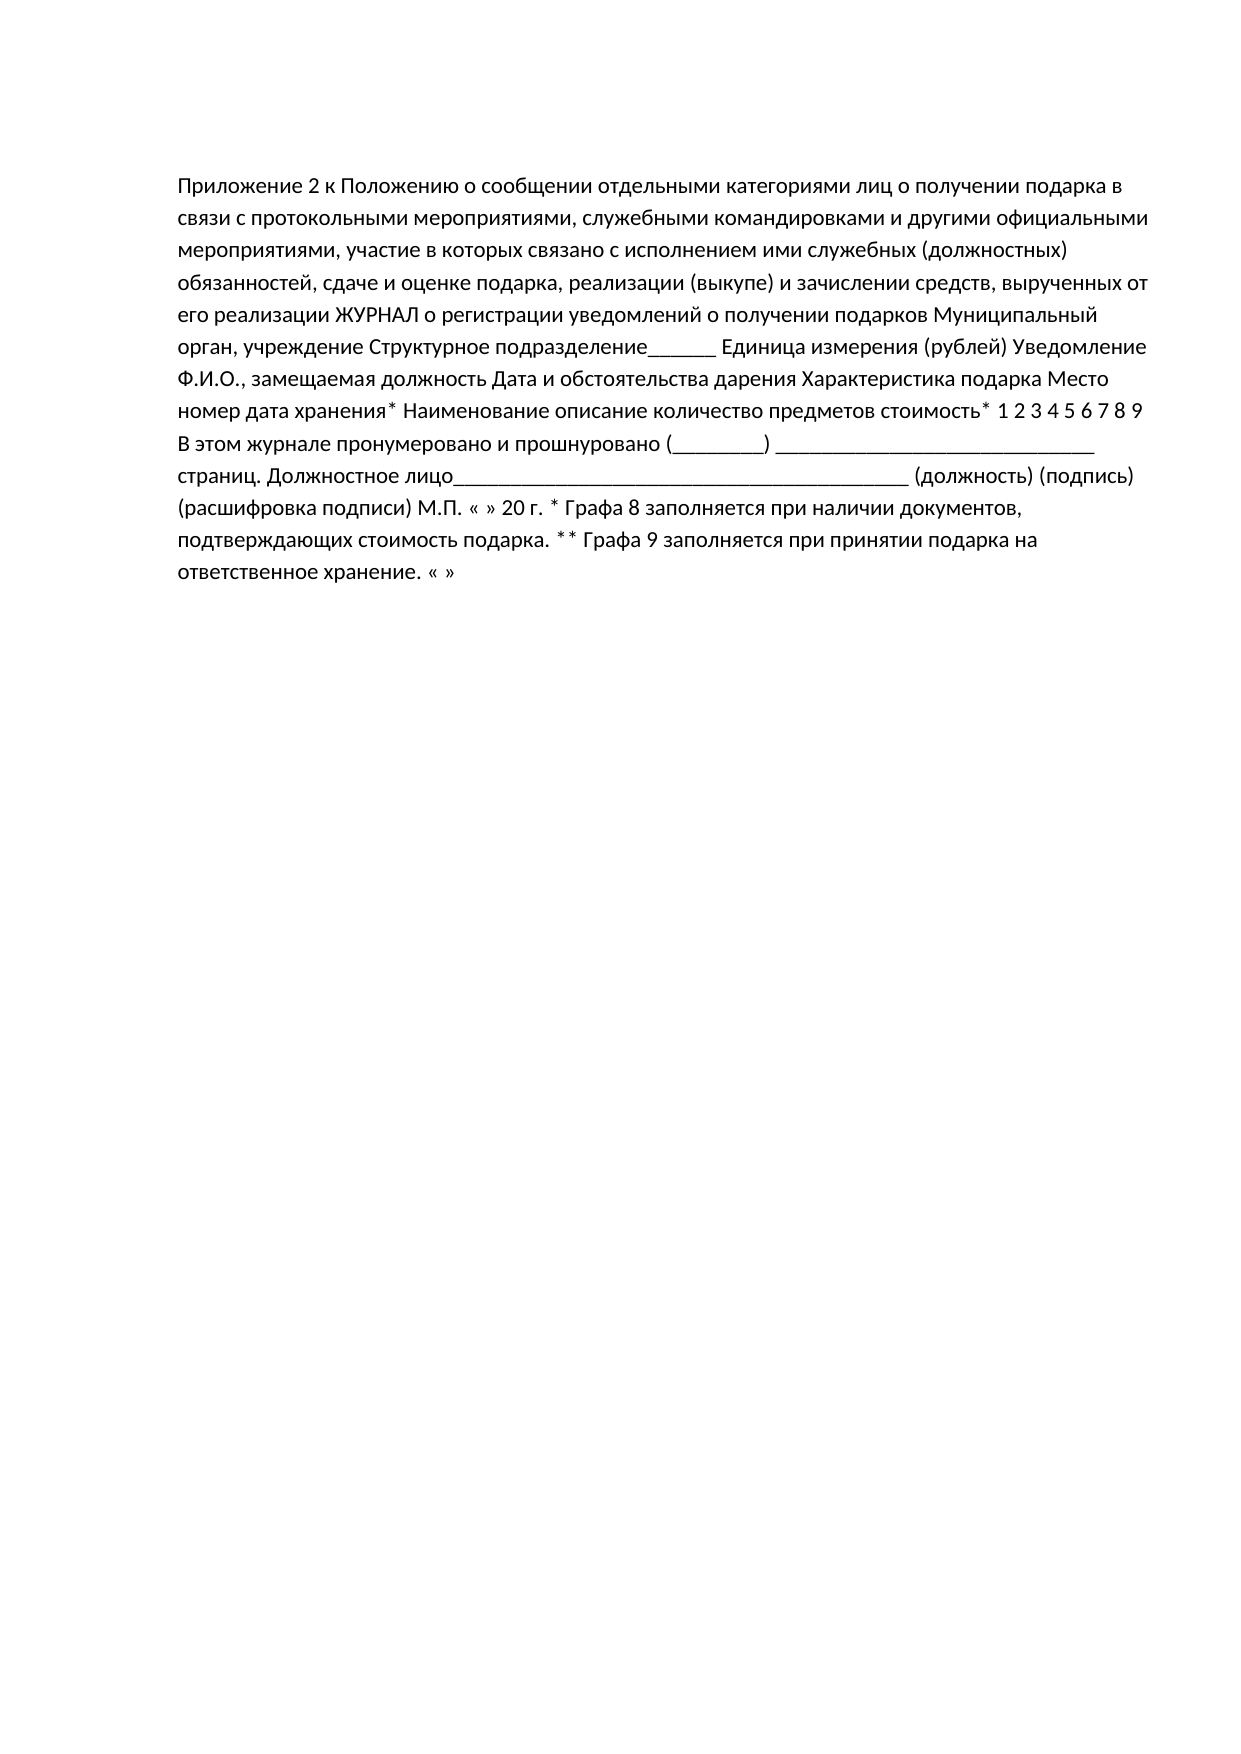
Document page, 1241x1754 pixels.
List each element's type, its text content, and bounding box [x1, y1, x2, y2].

text Приложение 2 к Положению о сообщении отдельными категориями лиц о получении подарка в связи с протокольными мероприятиями, служебными командировками и другими официальными мероприятиями, участие в которых связано с исполнением ими служебных (должностных) обязанностей, сдаче и оценке подарка, реализации (выкупе) и зачислении средств, вырученных от его реализации ЖУРНАЛ о регистрации уведомлений о получении подарков Муниципальный орган, учреждение Структурное подразделение______ Единица измерения (рублей) Уведомление Ф.И.О., замещаемая должность Дата и обстоятельства дарения Характеристика подарка Место номер дата хранения* Наименование описание количество предметов стоимость* 1 2 3 4 5 6 7 8 9 В этом журнале пронумеровано и прошнуровано (________) ____________________________ страниц. Должностное лицо________________________________________ (должность) (подпись) (расшифровка подписи) М.П. « » 20 г. * Графа 8 заполняется при наличии документов, подтверждающих стоимость подарка. ** Графа 9 заполняется при принятии подарка на ответственное хранение. « » [177, 171, 1152, 585]
